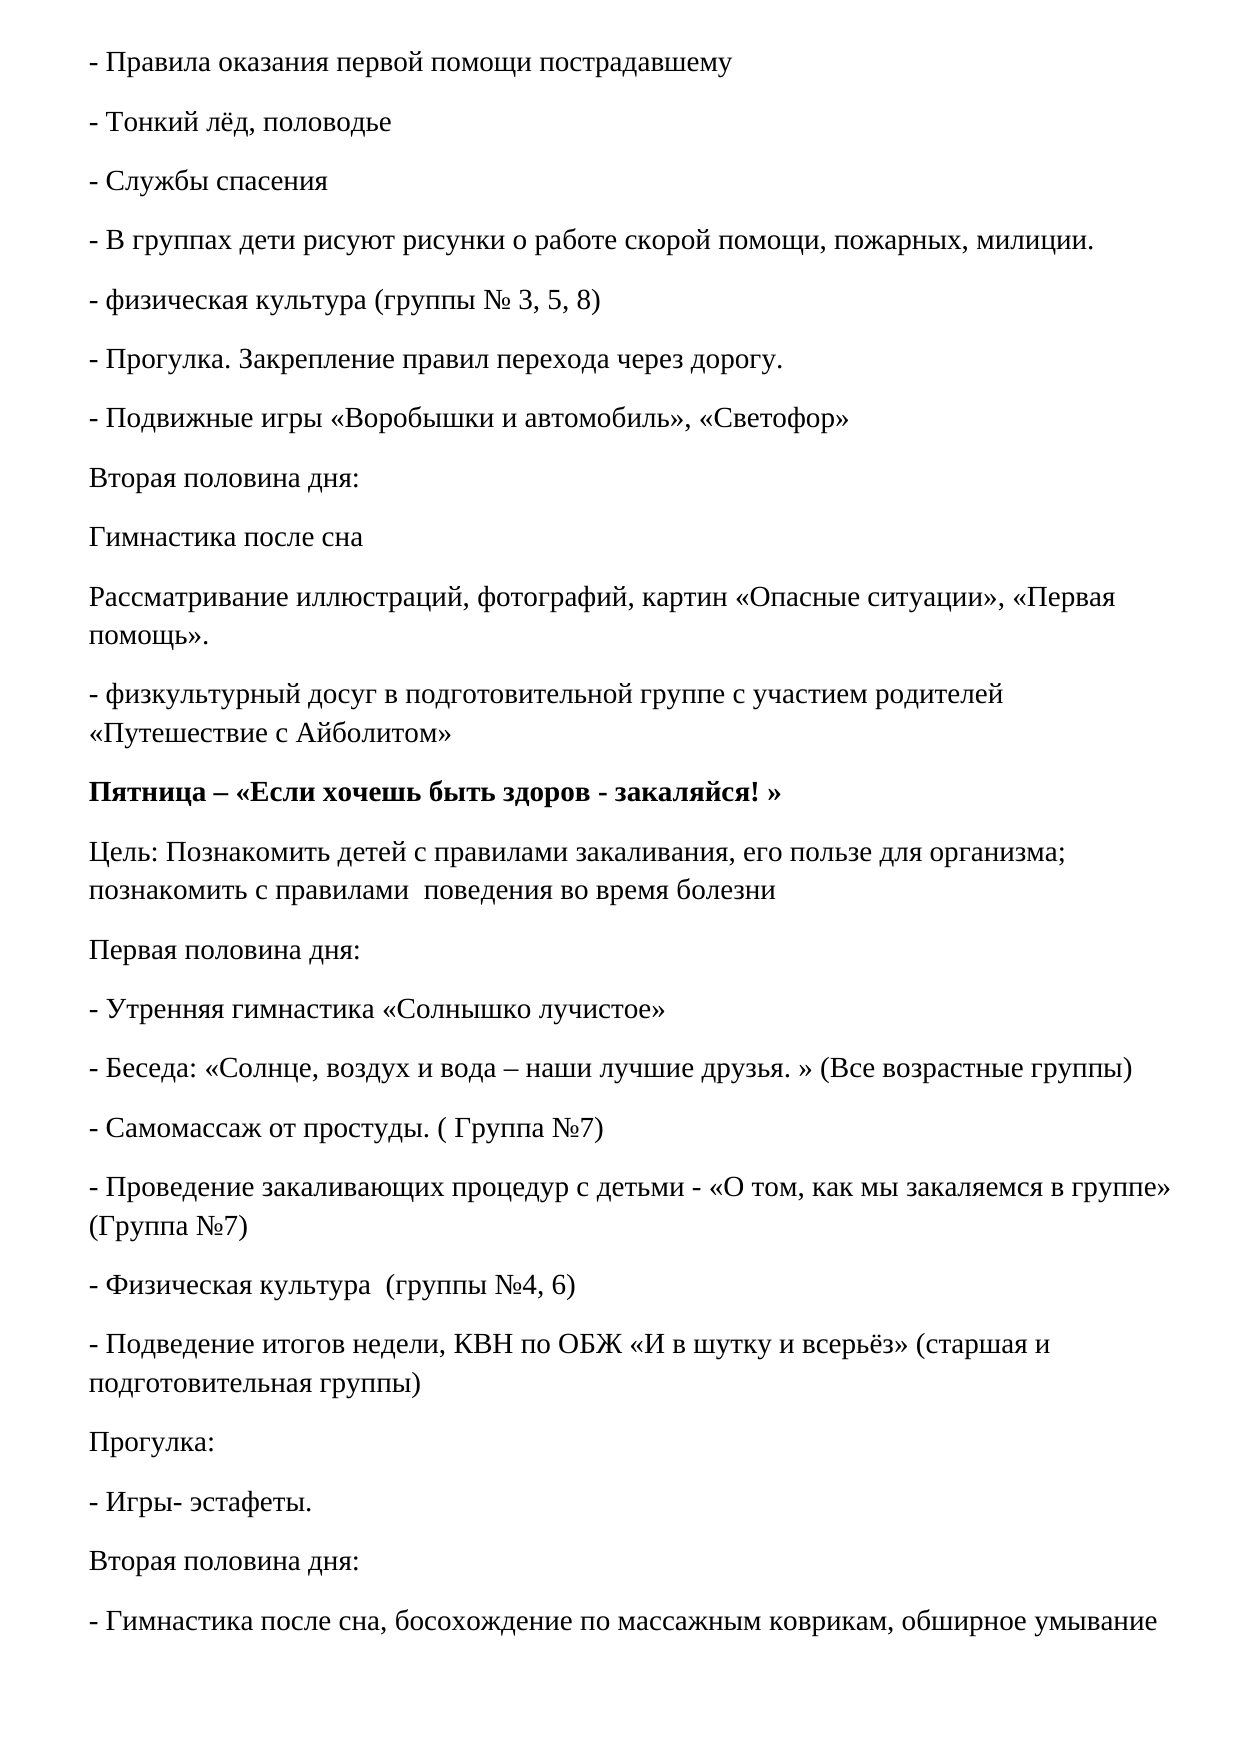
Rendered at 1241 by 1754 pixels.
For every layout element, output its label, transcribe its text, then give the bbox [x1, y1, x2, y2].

text - Службы спасения [88, 163, 1181, 197]
text Вторая половина дня: [88, 460, 1181, 493]
text - Утренняя гимнастика «Солнышко лучистое» [88, 991, 1181, 1025]
text - Прогулка. Закрепление правил перехода через дорогу. [88, 341, 1181, 375]
text - физическая культура (группы № 3, 5, 8) [88, 282, 1181, 315]
text - Игры- эстафеты. [88, 1484, 1181, 1517]
text - Правила оказания первой помощи пострадавшему [88, 44, 1181, 78]
text - Самомассаж от простуды. ( Группа №7) [88, 1110, 1181, 1143]
text - Физическая культура (группы №4, 6) [88, 1267, 1181, 1301]
text Прогулка: [88, 1424, 1181, 1458]
text - Гимнастика после сна, босохождение по массажным коврикам, обширное умывание [88, 1603, 1181, 1636]
text Первая половина дня: [88, 932, 1181, 965]
text - Тонкий лёд, половодье [88, 104, 1181, 137]
text - Беседа: «Солнце, воздух и вода – наши лучшие друзья. » (Все возрастные группы) [88, 1051, 1181, 1084]
text - Подвижные игры «Воробышки и автомобиль», «Светофор» [88, 401, 1181, 434]
text - Подведение итогов недели, КВН по ОБЖ «И в шутку и всерьёз» (старшая и подготовительная группы) [88, 1327, 1181, 1399]
text Вторая половина дня: [88, 1543, 1181, 1577]
text - Проведение закаливающих процедур с детьми - «О том, как мы закаляемся в группе» (Группа №7) [88, 1169, 1181, 1241]
text Рассматривание иллюстраций, фотографий, картин «Опасные ситуации», «Первая помощь». [88, 579, 1181, 651]
text Цель: Познакомить детей с правилами закаливания, его пользе для организма; познакомить с правилами поведения во время болезни [88, 834, 1181, 906]
text - В группах дети рисуют рисунки о работе скорой помощи, пожарных, милиции. [88, 222, 1181, 256]
text Пятница – «Если хочешь быть здоров - закаляйся! » [88, 774, 1181, 808]
text Гимнастика после сна [88, 519, 1181, 553]
text - физкультурный досуг в подготовительной группе с участием родителей «Путешествие с Айболитом» [88, 677, 1181, 749]
